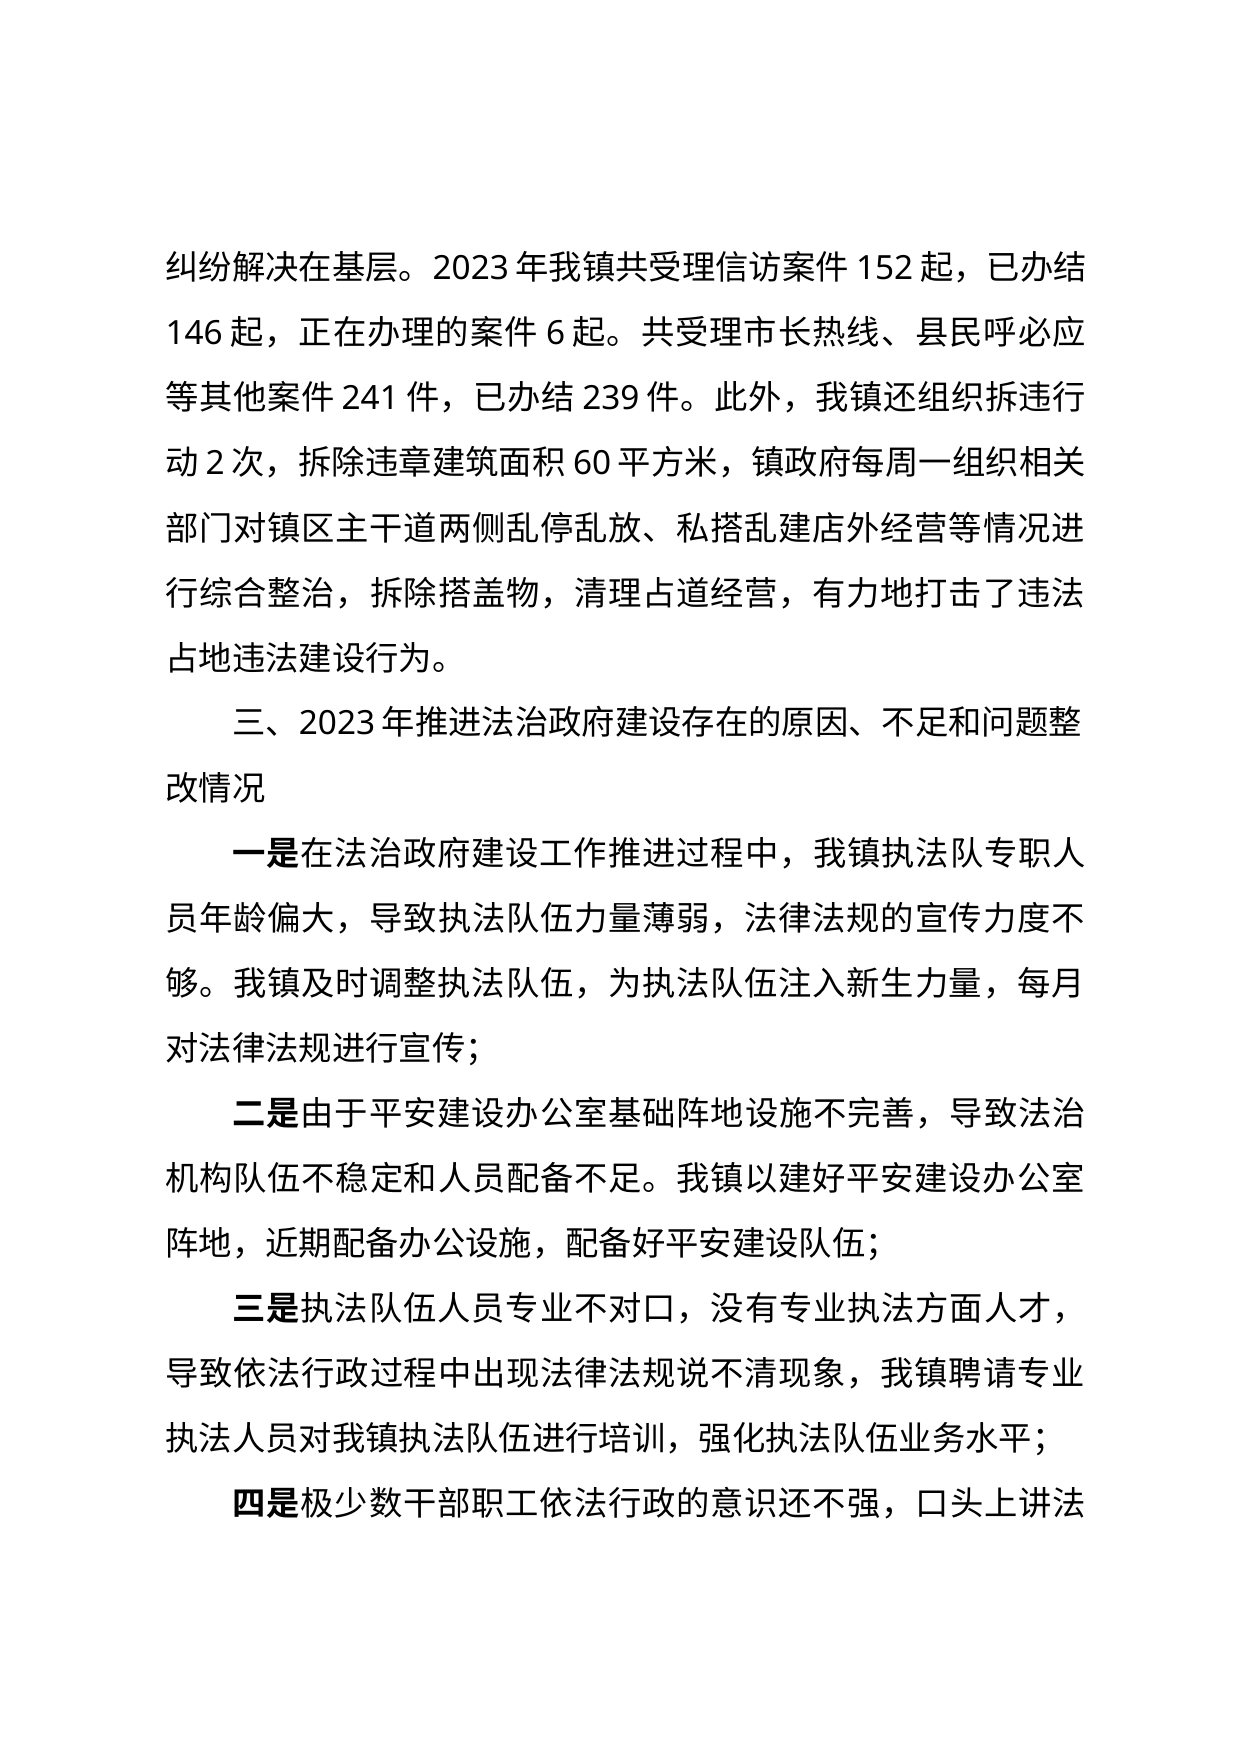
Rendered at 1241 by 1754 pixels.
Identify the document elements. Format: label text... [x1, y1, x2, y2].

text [165, 233, 1087, 688]
text 三、2023年推进法治政府建设存在的原因、不足和问题整改情况 [165, 688, 1087, 818]
text 二是由于平安建设办公室基础阵地设施不完善，导致法治机构队伍不稳定和人员配备不足。我镇以建好平安建设办公室阵地，近期配备办公设施，配备好平安建设队伍； [165, 1078, 1087, 1273]
text 三是执法队伍人员专业不对口，没有专业执法方面人才，导致依法行政过程中出现法律法规说不清现象，我镇聘请专业执法人员对我镇执法队伍进行培训，强化执法队伍业务水平； [165, 1273, 1087, 1468]
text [165, 1468, 1087, 1533]
text 一是在法治政府建设工作推进过程中，我镇执法队专职人员年龄偏大，导致执法队伍力量薄弱，法律法规的宣传力度不够。我镇及时调整执法队伍，为执法队伍注入新生力量，每月对法律法规进行宣传； [165, 818, 1087, 1078]
